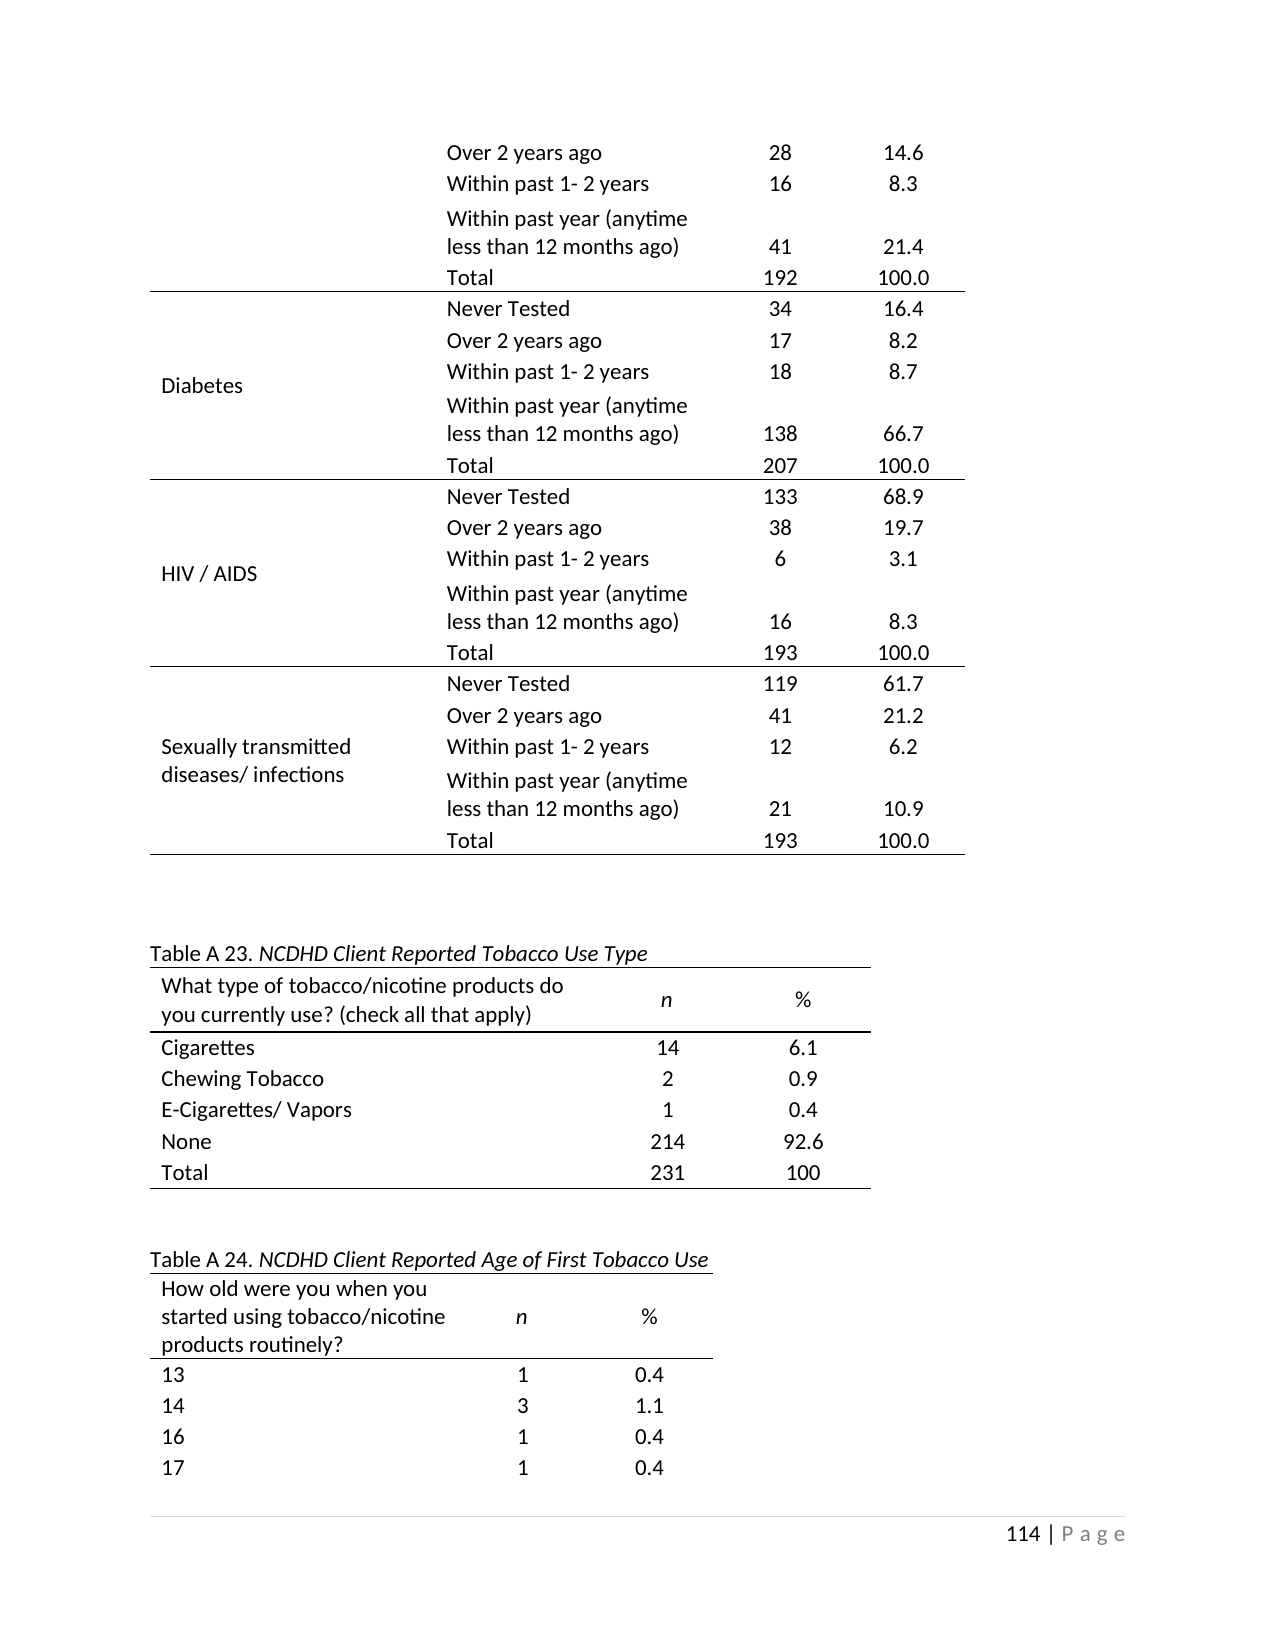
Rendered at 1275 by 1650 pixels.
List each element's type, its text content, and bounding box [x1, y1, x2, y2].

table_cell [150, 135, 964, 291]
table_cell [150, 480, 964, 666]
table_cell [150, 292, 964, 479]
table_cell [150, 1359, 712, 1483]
text Table A 24. NCDHD Client Reported Age of First Tobacco Use [150, 1245, 1125, 1273]
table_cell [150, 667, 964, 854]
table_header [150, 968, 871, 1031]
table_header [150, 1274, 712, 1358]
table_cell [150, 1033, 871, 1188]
text Table A 23. NCDHD Client Reported Tobacco Use Type [150, 939, 1125, 967]
